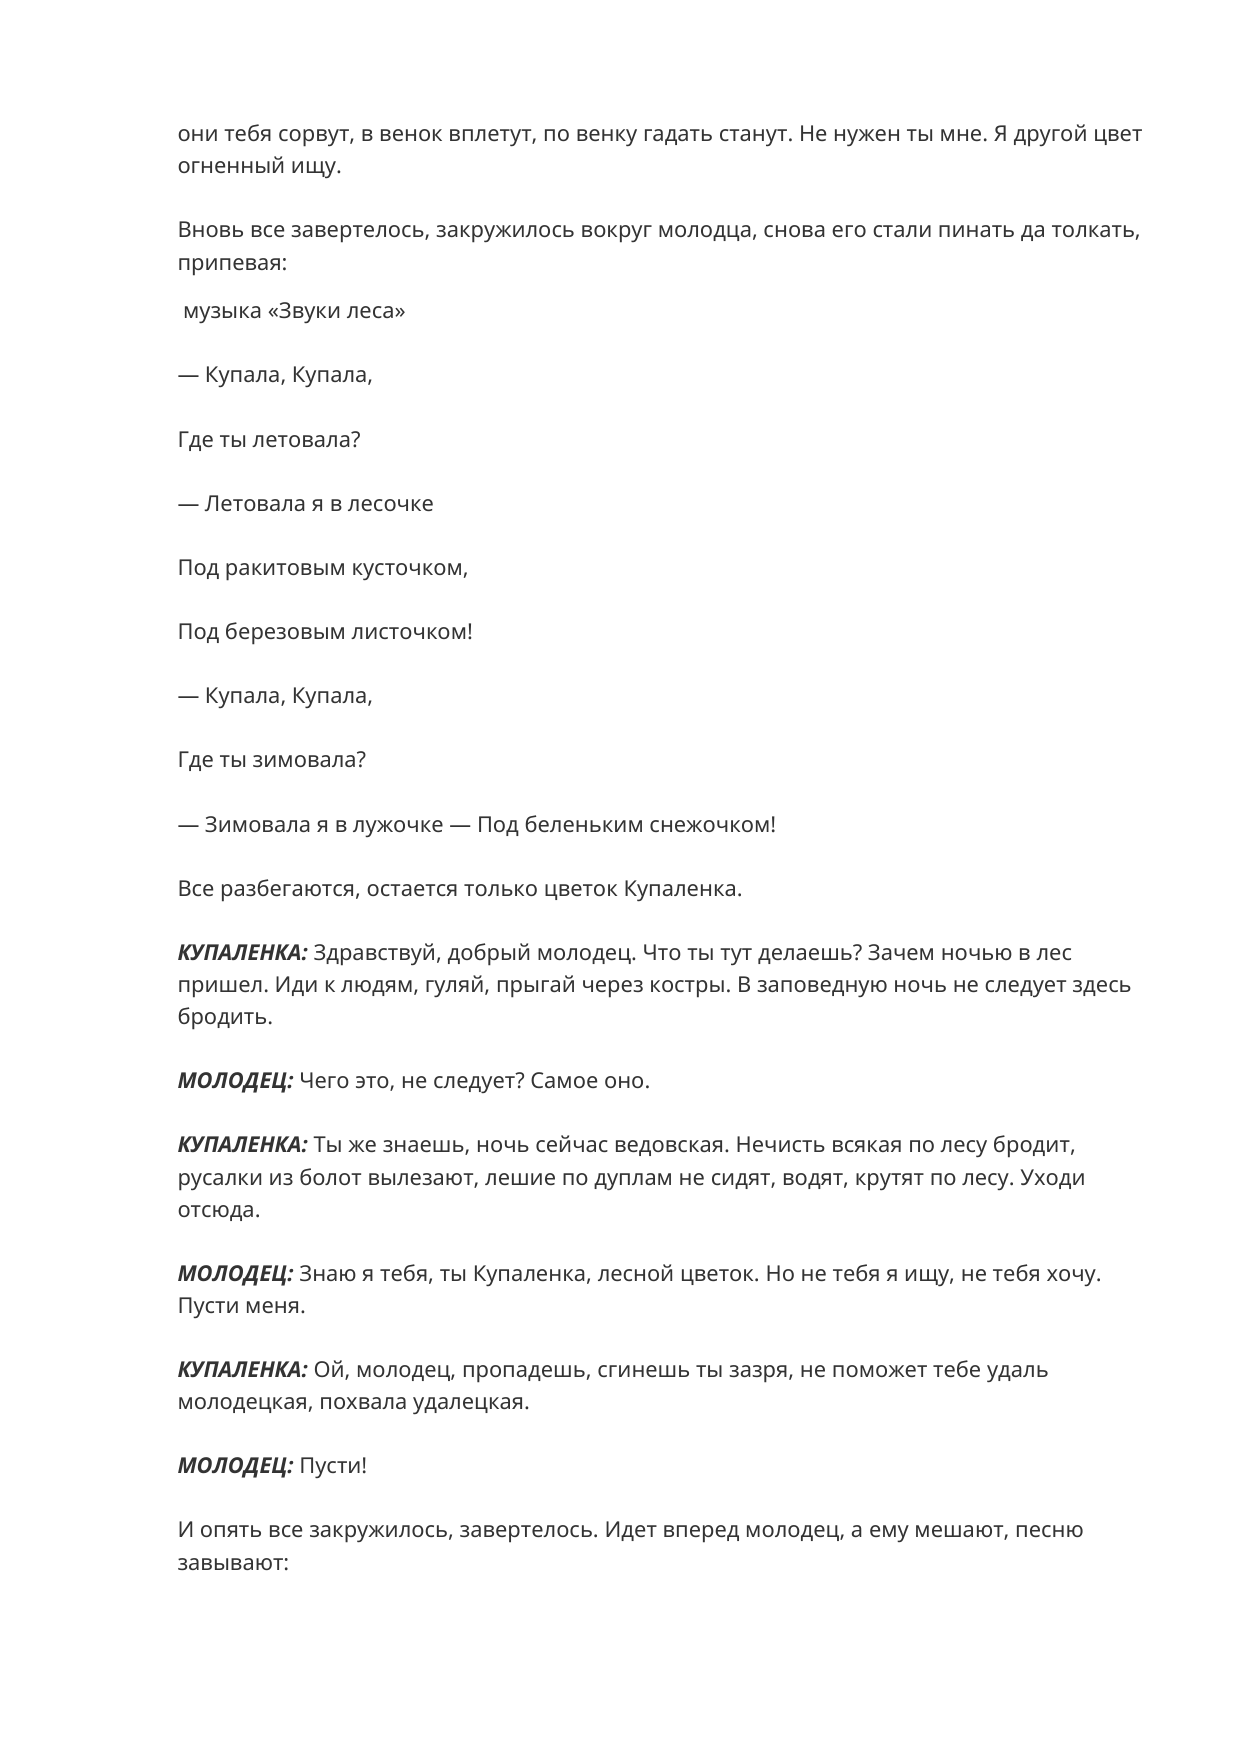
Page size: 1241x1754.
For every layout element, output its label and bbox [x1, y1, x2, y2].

text [177, 295, 1152, 1608]
text [177, 118, 1152, 276]
